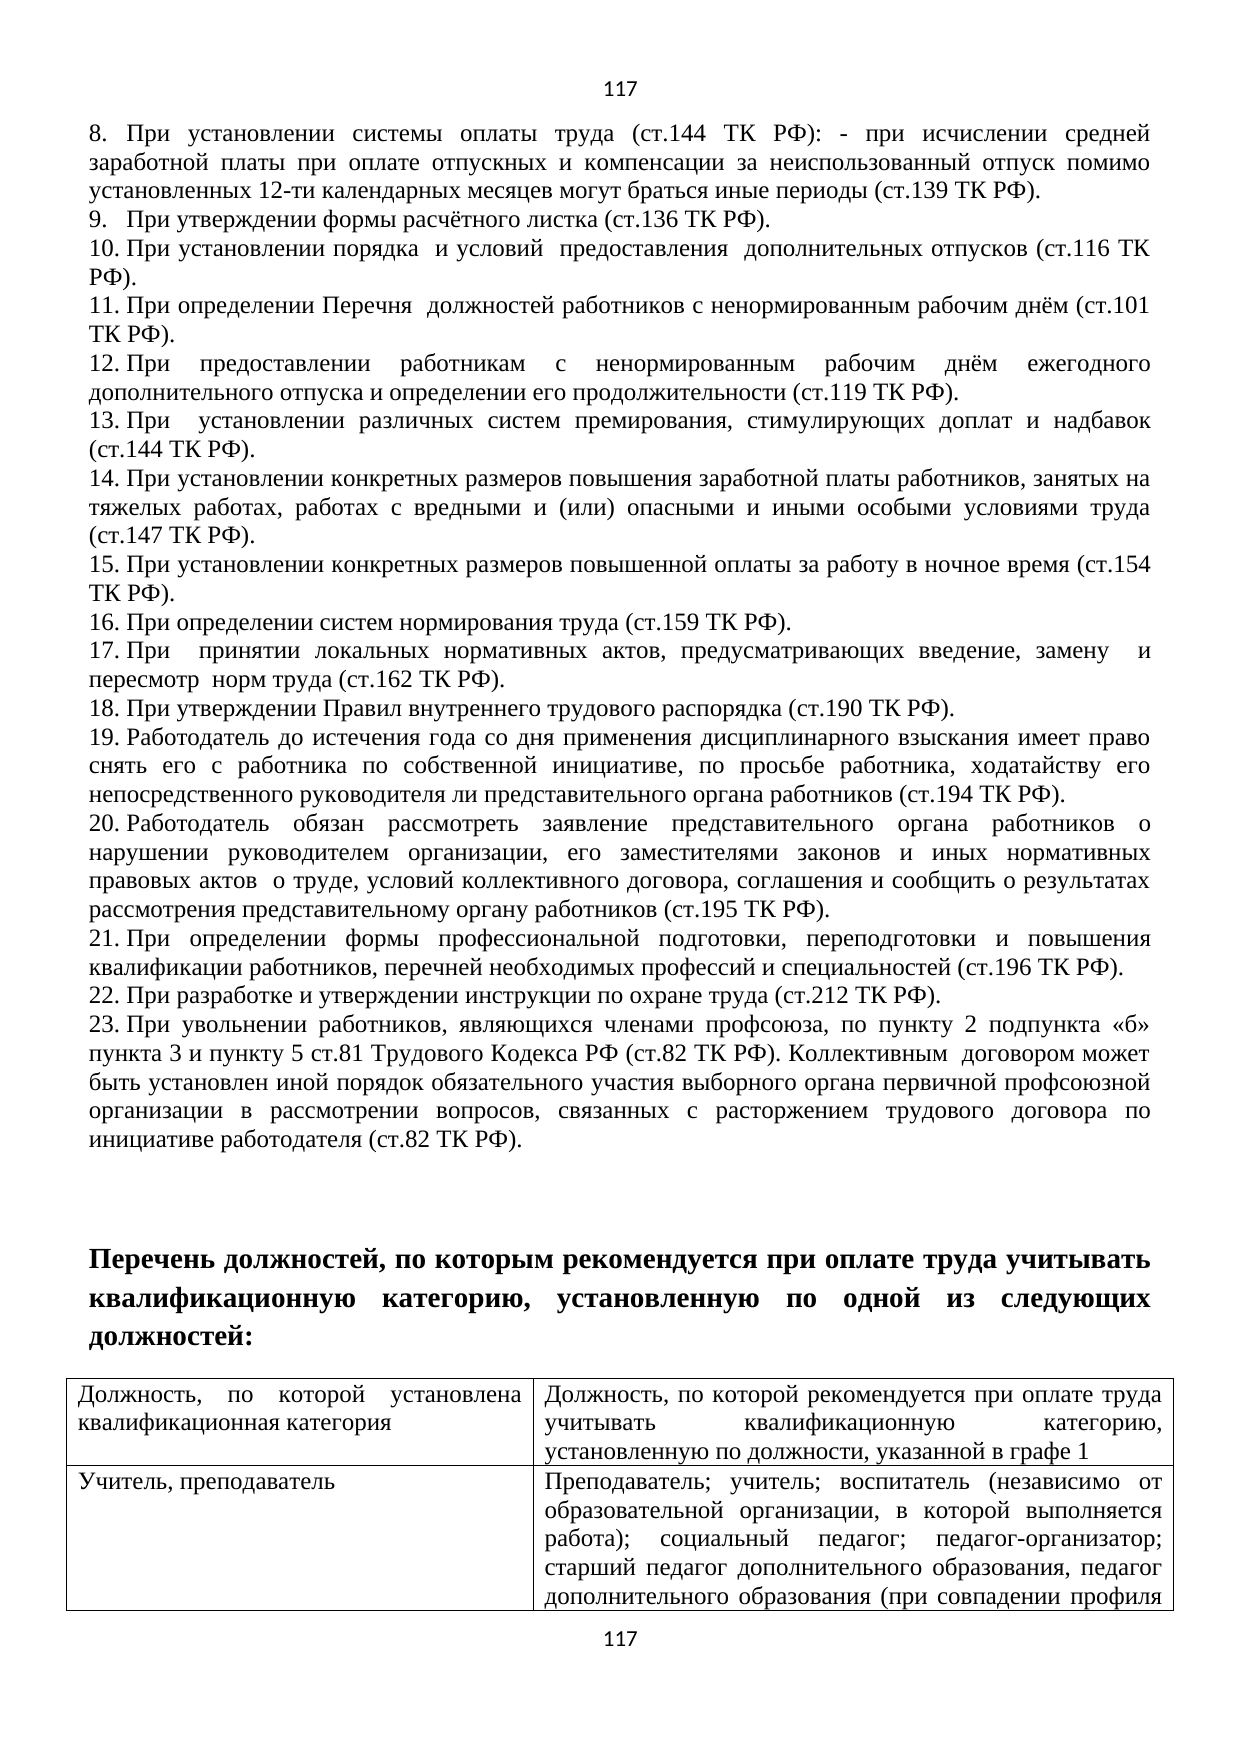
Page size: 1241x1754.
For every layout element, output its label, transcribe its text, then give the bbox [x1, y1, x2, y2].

list При установлении порядка и условий предоставления дополнительных отпусков (ст.116 ТК РФ). [89, 233, 1152, 291]
list При разработке и утверждении инструкции по охране труда (ст.212 ТК РФ). [89, 981, 1152, 1009]
list При определении Перечня должностей работников с ненормированным рабочим днём (ст.101 ТК РФ). [89, 291, 1152, 348]
table_header Должность, по которой установлена квалификационная категория [67, 1379, 533, 1465]
list Работодатель обязан рассмотреть заявление представительного органа работников о нарушении руководителем организации, его заместителями законов и иных нормативных правовых актов о труде, условий коллективного договора, соглашения и сообщить о результатах рассмотрения представительному органу работников (ст.195 ТК РФ). [89, 808, 1152, 923]
text Перечень должностей, по которым рекомендуется при оплате труда учитывать квалификационную категорию, установленную по одной из следующих должностей: [89, 1241, 1152, 1352]
list При утверждении формы расчётного листка (ст.136 ТК РФ). [89, 204, 1152, 233]
list При предоставлении работникам с ненормированным рабочим днём ежегодного дополнительного отпуска и определении его продолжительности (ст.119 ТК РФ). [89, 348, 1152, 406]
table_header Должность, по которой рекомендуется при оплате труда учитывать квалификационную категорию, установленную по должности, указанной в графе 1 [534, 1379, 1173, 1465]
list Работодатель до истечения года со дня применения дисциплинарного взыскания имеет право снять его с работника по собственной инициативе, по просьбе работника, ходатайству его непосредственного руководителя ли представительного органа работников (ст.194 ТК РФ). [89, 722, 1152, 808]
list При утверждении Правил внутреннего трудового распорядка (ст.190 ТК РФ). [89, 693, 1152, 722]
list При установлении конкретных размеров повышенной оплаты за работу в ночное время (ст.154 ТК РФ). [89, 549, 1152, 607]
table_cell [534, 1466, 1173, 1610]
list При принятии локальных нормативных актов, предусматривающих введение, замену и пересмотр норм труда (ст.162 ТК РФ). [89, 636, 1152, 693]
list При увольнении работников, являющихся членами профсоюза, по пункту 2 подпункта «б» пункта 3 и пункту 5 ст.81 Трудового Кодекса РФ (ст.82 ТК РФ). Коллективным договором может быть установлен иной порядок обязательного участия выборного органа первичной профсоюзной организации в рассмотрении вопросов, связанных с расторжением трудового договора по инициативе работодателя (ст.82 ТК РФ). [89, 1009, 1152, 1153]
list При установлении различных систем премирования, стимулирующих доплат и надбавок (ст.144 ТК РФ). [89, 406, 1152, 463]
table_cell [67, 1466, 533, 1610]
list При определении формы профессиональной подготовки, переподготовки и повышения квалификации работников, перечней необходимых профессий и специальностей (ст.196 ТК РФ). [89, 923, 1152, 981]
list При установлении системы оплаты труда (ст.144 ТК РФ): - при исчислении средней заработной платы при оплате отпускных и компенсации за неиспользованный отпуск помимо установленных 12-ти календарных месяцев могут браться иные периоды (ст.139 ТК РФ). [89, 118, 1152, 204]
list При установлении конкретных размеров повышения заработной платы работников, занятых на тяжелых работах, работах с вредными и (или) опасными и иными особыми условиями труда (ст.147 ТК РФ). [89, 463, 1152, 549]
list При определении систем нормирования труда (ст.159 ТК РФ). [89, 607, 1152, 636]
